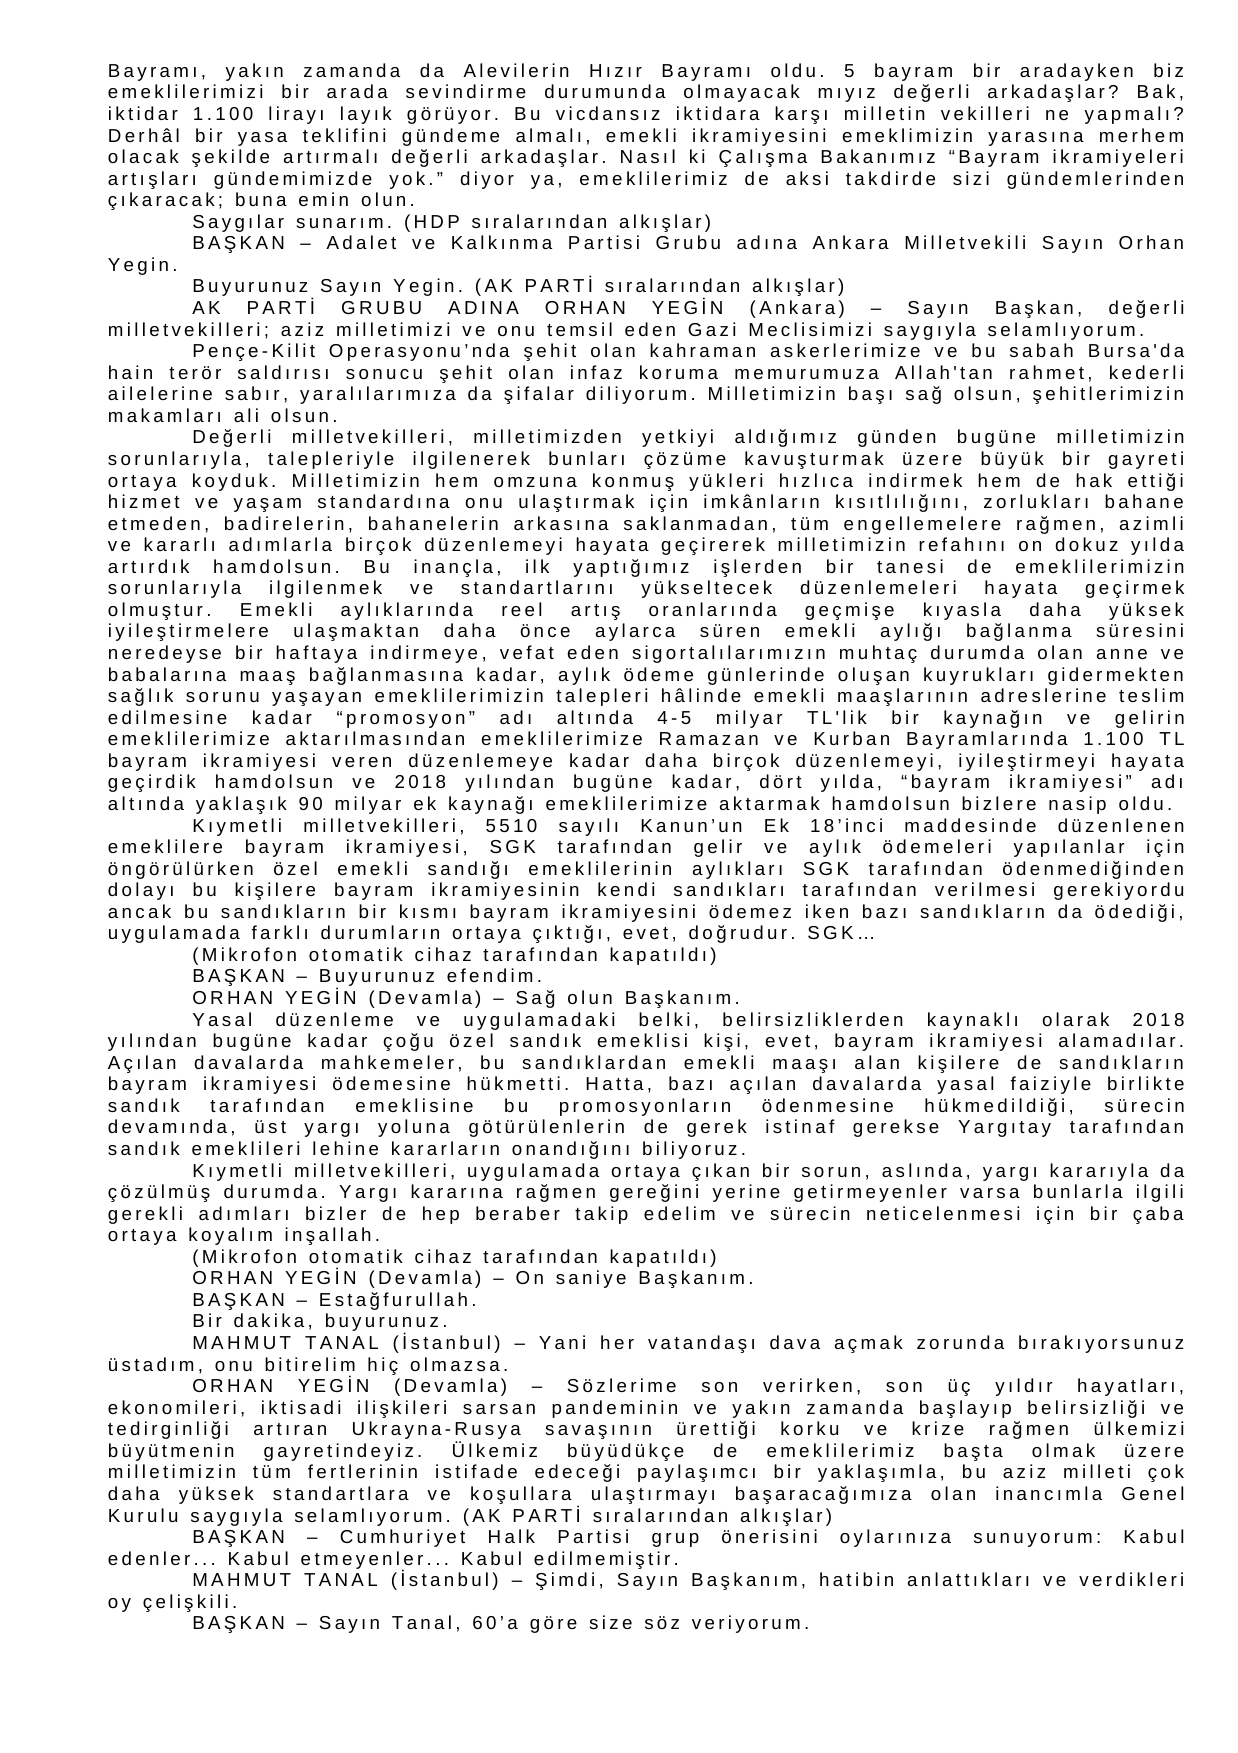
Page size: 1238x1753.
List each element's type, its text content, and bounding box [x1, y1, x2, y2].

text AK PARTİ GRUBU ADINA ORHAN YEGİN (Ankara) – Sayın Başkan, değerli milletvekilleri; aziz milletimizi ve onu temsil eden Gazi Meclisimizi saygıyla selamlıyorum. [108, 297, 1186, 340]
text MAHMUT TANAL (İstanbul) – Yani her vatandaşı dava açmak zorunda bırakıyorsunuz üstadım, onu bitirelim hiç olmazsa. [108, 1332, 1186, 1375]
text ORHAN YEGİN (Devamla) – On saniye Başkanım. [108, 1267, 1186, 1289]
text BAŞKAN – Sayın Tanal, 60’a göre size söz veriyorum. [108, 1612, 1186, 1634]
text ORHAN YEGİN (Devamla) – Sağ olun Başkanım. [108, 987, 1186, 1008]
text (Mikrofon otomatik cihaz tarafından kapatıldı) [108, 1246, 1186, 1267]
text BAŞKAN – Buyurunuz efendim. [108, 965, 1186, 987]
text (Mikrofon otomatik cihaz tarafından kapatıldı) [108, 944, 1186, 965]
text BAŞKAN – Adalet ve Kalkınma Partisi Grubu adına Ankara Milletvekili Sayın Orhan Yegin. [108, 232, 1186, 275]
text ORHAN YEGİN (Devamla) – Sözlerime son verirken, son üç yıldır hayatları, ekonomileri, iktisadi ilişkileri sarsan pandeminin ve yakın zamanda başlayıp belirsizliği ve tedirginliği artıran Ukrayna-Rusya savaşının ürettiği korku ve krize rağmen ülkemizi büyütmenin gayretindeyiz. Ülkemiz büyüdükçe de emeklilerimiz başta olmak üzere milletimizin tüm fertlerinin istifade edeceği paylaşımcı bir yaklaşımla, bu aziz milleti çok daha yüksek standartlara ve koşullara ulaştırmayı başaracağımıza olan inancımla Genel Kurulu saygıyla selamlıyorum. (AK PARTİ sıralarından alkışlar) [108, 1375, 1186, 1526]
text Değerli milletvekilleri, milletimizden yetkiyi aldığımız günden bugüne milletimizin sorunlarıyla, talepleriyle ilgilenerek bunları çözüme kavuşturmak üzere büyük bir gayreti ortaya koyduk. Milletimizin hem omzuna konmuş yükleri hızlıca indirmek hem de hak ettiği hizmet ve yaşam standardına onu ulaştırmak için imkânların kısıtlılığını, zorlukları bahane etmeden, badirelerin, bahanelerin arkasına saklanmadan, tüm engellemelere rağmen, azimli ve kararlı adımlarla birçok düzenlemeyi hayata geçirerek milletimizin refahını on dokuz yılda artırdık hamdolsun. Bu inançla, ilk yaptığımız işlerden bir tanesi de emeklilerimizin sorunlarıyla ilgilenmek ve standartlarını yükseltecek düzenlemeleri hayata geçirmek olmuştur. Emekli aylıklarında reel artış oranlarında geçmişe kıyasla daha yüksek iyileştirmelere ulaşmaktan daha önce aylarca süren emekli aylığı bağlanma süresini neredeyse bir haftaya indirmeye, vefat eden sigortalılarımızın muhtaç durumda olan anne ve babalarına maaş bağlanmasına kadar, aylık ödeme günlerinde oluşan kuyrukları gidermekten sağlık sorunu yaşayan emeklilerimizin talepleri hâlinde emekli maaşlarının adreslerine teslim edilmesine kadar “promosyon” adı altında 4-5 milyar TL'lik bir kaynağın ve gelirin emeklilerimize aktarılmasından emeklilerimize Ramazan ve Kurban Bayramlarında 1.100 TL bayram ikramiyesi veren düzenlemeye kadar daha birçok düzenlemeyi, iyileştirmeyi hayata geçirdik hamdolsun ve 2018 yılından bugüne kadar, dört yılda, “bayram ikramiyesi” adı altında yaklaşık 90 milyar ek kaynağı emeklilerimize aktarmak hamdolsun bizlere nasip oldu. [108, 426, 1186, 814]
text Bir dakika, buyurunuz. [108, 1310, 1186, 1332]
text Pençe-Kilit Operasyonu’nda şehit olan kahraman askerlerimize ve bu sabah Bursa'da hain terör saldırısı sonucu şehit olan infaz koruma memurumuza Allah'tan rahmet, kederli ailelerine sabır, yaralılarımıza da şifalar diliyorum. Milletimizin başı sağ olsun, şehitlerimizin makamları ali olsun. [108, 340, 1186, 426]
text BAŞKAN – Estağfurullah. [108, 1289, 1186, 1310]
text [108, 60, 1186, 211]
text Kıymetli milletvekilleri, 5510 sayılı Kanun’un Ek 18’inci maddesinde düzenlenen emeklilere bayram ikramiyesi, SGK tarafından gelir ve aylık ödemeleri yapılanlar için öngörülürken özel emekli sandığı emeklilerinin aylıkları SGK tarafından ödenmediğinden dolayı bu kişilere bayram ikramiyesinin kendi sandıkları tarafından verilmesi gerekiyordu ancak bu sandıkların bir kısmı bayram ikramiyesini ödemez iken bazı sandıkların da ödediği, uygulamada farklı durumların ortaya çıktığı, evet, doğrudur. SGK… [108, 814, 1186, 944]
text Buyurunuz Sayın Yegin. (AK PARTİ sıralarından alkışlar) [108, 275, 1186, 297]
text BAŞKAN – Cumhuriyet Halk Partisi grup önerisini oylarınıza sunuyorum: Kabul edenler... Kabul etmeyenler... Kabul edilmemiştir. [108, 1526, 1186, 1569]
text Yasal düzenleme ve uygulamadaki belki, belirsizliklerden kaynaklı olarak 2018 yılından bugüne kadar çoğu özel sandık emeklisi kişi, evet, bayram ikramiyesi alamadılar. Açılan davalarda mahkemeler, bu sandıklardan emekli maaşı alan kişilere de sandıkların bayram ikramiyesi ödemesine hükmetti. Hatta, bazı açılan davalarda yasal faiziyle birlikte sandık tarafından emeklisine bu promosyonların ödenmesine hükmedildiği, sürecin devamında, üst yargı yoluna götürülenlerin de gerek istinaf gerekse Yargıtay tarafından sandık emeklileri lehine kararların onandığını biliyoruz. [108, 1008, 1186, 1159]
text Kıymetli milletvekilleri, uygulamada ortaya çıkan bir sorun, aslında, yargı kararıyla da çözülmüş durumda. Yargı kararına rağmen gereğini yerine getirmeyenler varsa bunlarla ilgili gerekli adımları bizler de hep beraber takip edelim ve sürecin neticelenmesi için bir çaba ortaya koyalım inşallah. [108, 1159, 1186, 1246]
text MAHMUT TANAL (İstanbul) – Şimdi, Sayın Başkanım, hatibin anlattıkları ve verdikleri oy çelişkili. [108, 1569, 1186, 1612]
text Saygılar sunarım. (HDP sıralarından alkışlar) [108, 211, 1186, 232]
